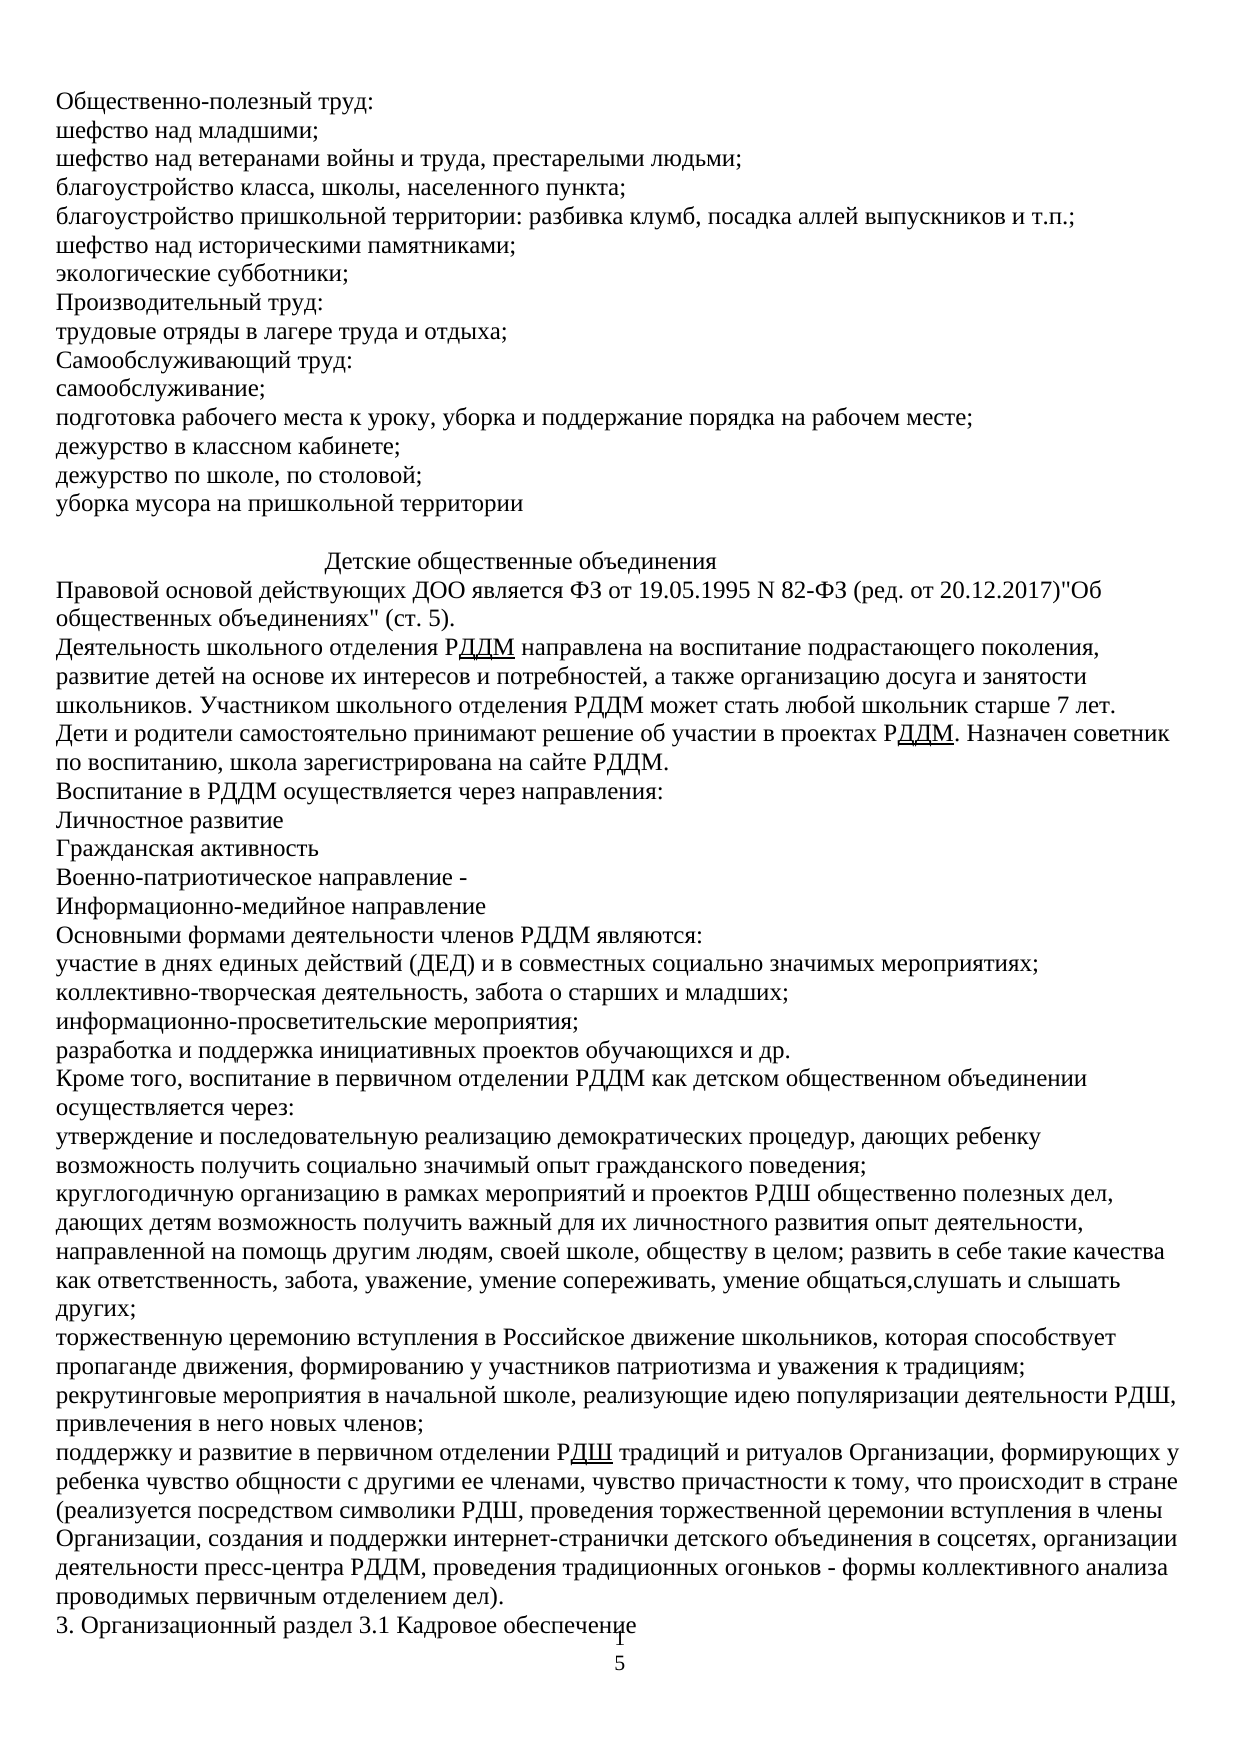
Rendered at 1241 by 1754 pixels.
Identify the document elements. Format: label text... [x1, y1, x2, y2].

text Общественно-полезный труд: [56, 86, 1183, 115]
text Кроме того, воспитание в первичном отделении РДДМ как детском общественном объединении осуществляется через: [56, 1063, 1183, 1121]
text Производительный труд: [56, 287, 1183, 316]
text уборка мусора на пришкольной территории [56, 488, 1183, 517]
text Личностное развитие [56, 805, 1183, 833]
text дежурство по школе, по столовой; [56, 460, 1183, 488]
text торжественную церемонию вступления в Российское движение школьников, которая способствует пропаганде движения, формированию у участников патриотизма и уважения к традициям; [56, 1322, 1183, 1380]
text Воспитание в РДДМ осуществляется через направления: [56, 776, 1183, 805]
text благоустройство пришкольной территории: разбивка клумб, посадка аллей выпускников и т.п.; [56, 201, 1183, 230]
text утверждение и последовательную реализацию демократических процедур, дающих ребенку возможность получить социально значимый опыт гражданского поведения; [56, 1121, 1183, 1178]
text шефство над историческими памятниками; [56, 230, 1183, 258]
text благоустройство класса, школы, населенного пункта; [56, 172, 1183, 201]
text подготовка рабочего места к уроку, уборка и поддержание порядка на рабочем месте; [56, 402, 1183, 431]
text трудовые отряды в лагере труда и отдыха; [56, 316, 1183, 345]
text разработка и поддержка инициативных проектов обучающихся и др. [56, 1035, 1183, 1063]
text Самообслуживающий труд: [56, 345, 1183, 373]
text Правовой основой действующих ДОО является ФЗ от 19.05.1995 N 82-ФЗ (ред. от 20.12.2017)"Об общественных объединениях" (ст. 5). [56, 575, 1183, 632]
text Дети и родители самостоятельно принимают решение об участии в проектах РДДМ. Назначен советник по воспитанию, школа зарегистрирована на сайте РДДМ. [56, 718, 1183, 776]
text шефство над младшими; [56, 115, 1183, 143]
text самообслуживание; [56, 373, 1183, 402]
text дежурство в классном кабинете; [56, 431, 1183, 460]
text коллективно-творческая деятельность, забота о старших и младших; [56, 977, 1183, 1006]
text поддержку и развитие в первичном отделении РДШ традиций и ритуалов Организации, формирующих у ребенка чувство общности с другими ее членами, чувство причастности к тому, что происходит в стране (реализуется посредством символики РДШ, проведения торжественной церемонии вступления в члены Организации, создания и поддержки интернет-странички детского объединения в соцсетях, организации деятельности пресс-центра РДДМ, проведения традиционных огоньков - формы коллективного анализа проводимых первичным отделением дел). [56, 1437, 1183, 1610]
text Детские общественные объединения [56, 546, 1183, 575]
text шефство над ветеранами войны и труда, престарелыми людьми; [56, 143, 1183, 172]
text Военно-патриотическое направление - [56, 862, 1183, 891]
text участие в днях единых действий (ДЕД) и в совместных социально значимых мероприятиях; [56, 948, 1183, 977]
text рекрутинговые мероприятия в начальной школе, реализующие идею популяризации деятельности РДШ, привлечения в него новых членов; [56, 1380, 1183, 1437]
text Деятельность школьного отделения РДДМ направлена на воспитание подрастающего поколения, развитие детей на основе их интересов и потребностей, а также организацию досуга и занятости школьников. Участником школьного отделения РДДМ может стать любой школьник старше 7 лет. [56, 632, 1183, 718]
text информационно-просветительские мероприятия; [56, 1006, 1183, 1035]
text экологические субботники; [56, 258, 1183, 287]
text круглогодичную организацию в рамках мероприятий и проектов РДШ общественно полезных дел, дающих детям возможность получить важный для их личностного развития опыт деятельности, направленной на помощь другим людям, своей школе, обществу в целом; развить в себе такие качества как ответственность, забота, уважение, умение сопереживать, умение общаться,слушать и слышать других; [56, 1178, 1183, 1322]
text Информационно-медийное направление [56, 891, 1183, 920]
text 3. Организационный раздел 3.1 Кадровое обеспечение [56, 1610, 1183, 1638]
text Основными формами деятельности членов РДДМ являются: [56, 920, 1183, 948]
text Гражданская активность [56, 833, 1183, 862]
